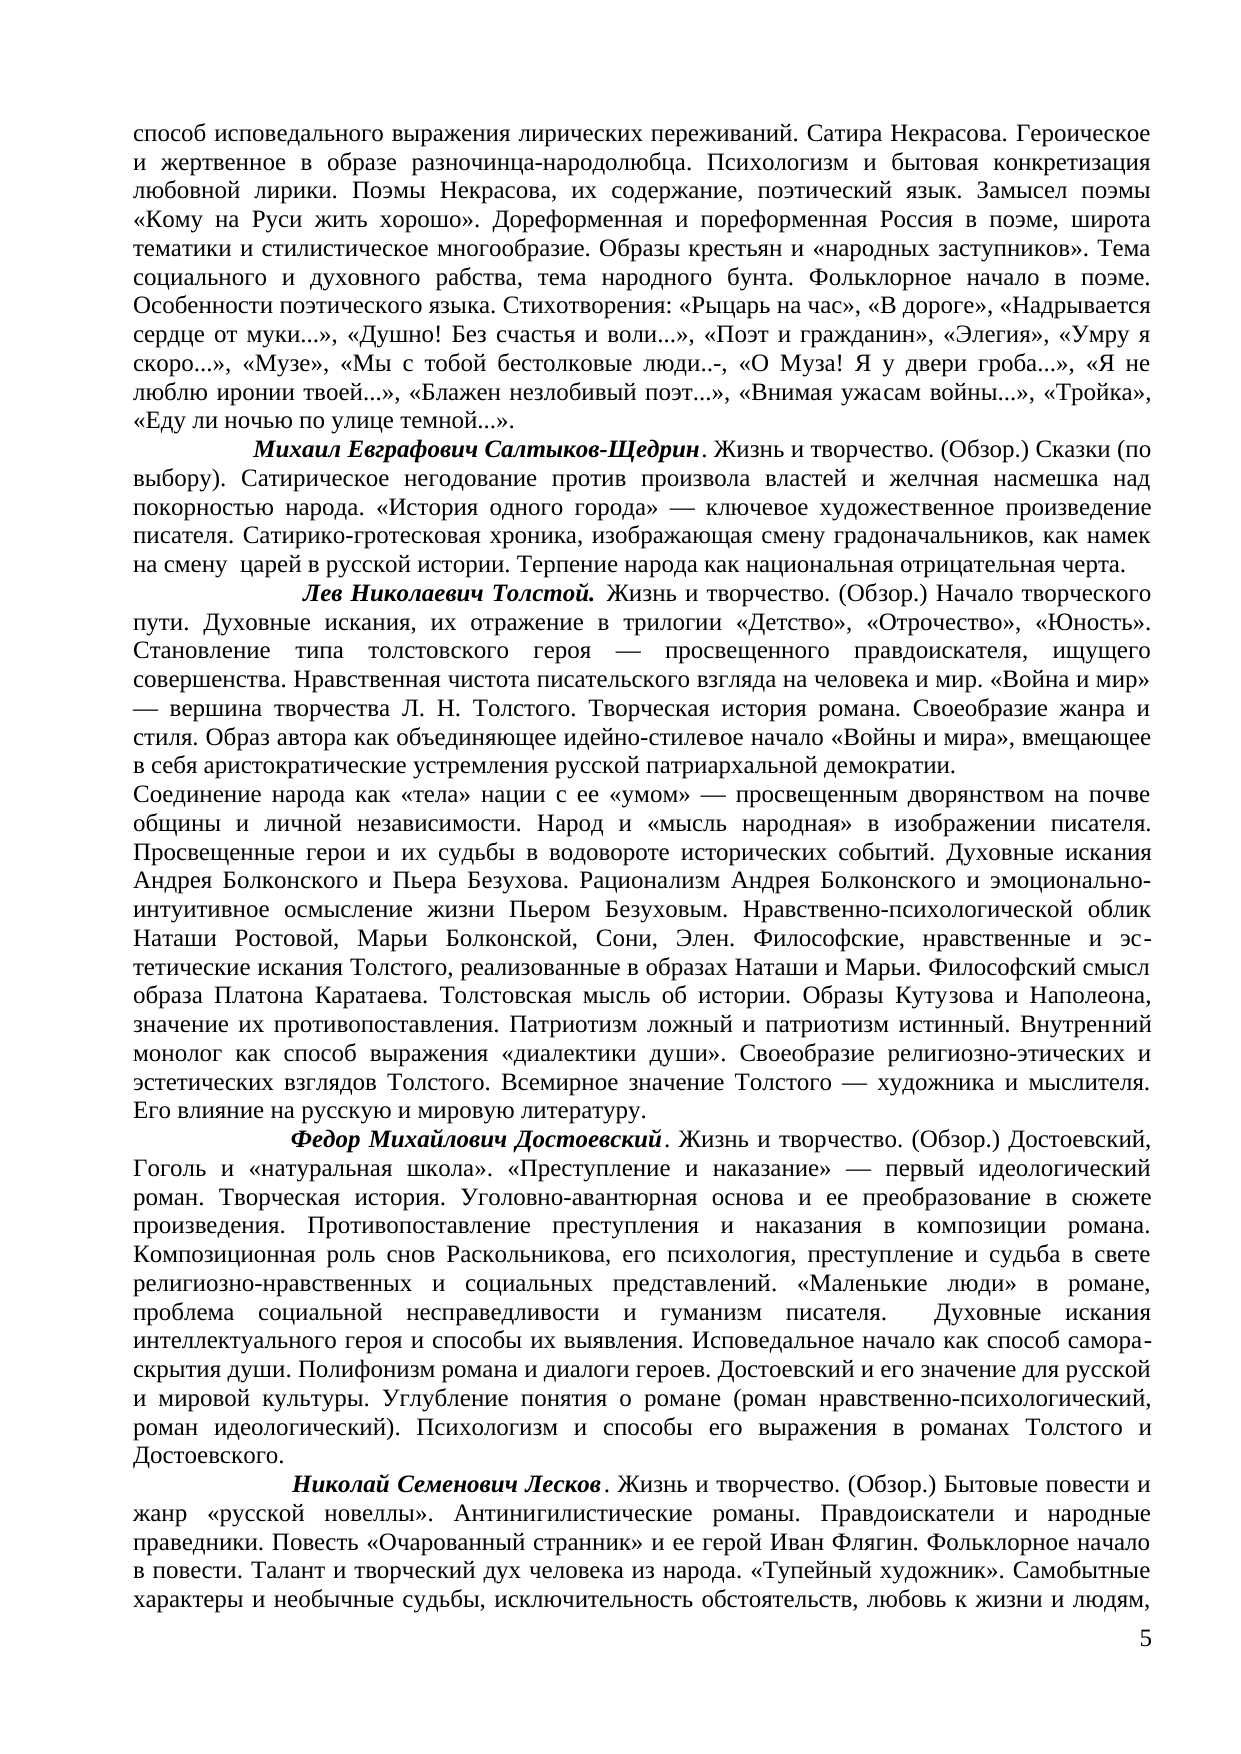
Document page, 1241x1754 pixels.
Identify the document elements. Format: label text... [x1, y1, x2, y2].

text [133, 118, 1152, 434]
text Михаил Евграфович Салтыков-Щедрин. Жизнь и творчество. (Обзор.) Сказки (по выбору). Сатирическое негодование против произвола властей и желчная насмешка над покорностью народа. «История одного города» — ключевое художественное произведение писателя. Сатирико-гротесковая хроника, изображающая смену градоначальников, как намек на смену царей в русской истории. Терпение народа как национальная отрицательная черта. [133, 434, 1152, 578]
text Федор Михайлович Достоевский. Жизнь и творчество. (Обзор.) Достоевский, Гоголь и «натуральная школа». «Преступление и наказание» — первый идеологический роман. Творческая история. Уголовно-авантюрная основа и ее преобразование в сюжете произведения. Противопоставление преступления и наказания в композиции романа. Композиционная роль снов Раскольникова, его психология, преступление и судьба в свете религиозно-нравственных и социальных представлений. «Маленькие люди» в романе, проблема социальной несправедливости и гуманизм писателя. Духовные искания интеллектуального героя и способы их выявления. Исповедальное начало как способ самораскрытия души. Полифонизм романа и диалоги героев. Достоевский и его значение для русской и мировой культуры. Углубление понятия о романе (роман нравственно-психологический, роман идеологический). Психологизм и способы его выражения в романах Толстого и Достоевского. [133, 1124, 1152, 1469]
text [133, 1469, 1152, 1613]
text Соединение народа как «тела» нации с ее «умом» — просвещенным дворянством на почве общины и личной независимости. Народ и «мысль народная» в изображении писателя. Просвещенные герои и их судьбы в водовороте исторических событий. Духовные искания Андрея Болконского и Пьера Безухова. Рационализм Андрея Болконского и эмоционально-интуитивное осмысление жизни Пьером Безуховым. Нравственно-психологической облик Наташи Ростовой, Марьи Болконской, Сони, Элен. Философские, нравственные и эстетические искания Толстого, реализованные в образах Наташи и Марьи. Философский смысл образа Платона Каратаева. Толстовская мысль об истории. Образы Кутузова и Наполеона, значение их противопоставления. Патриотизм ложный и патриотизм истинный. Внутренний монолог как способ выражения «диалектики души». Своеобразие религиозно-этических и эстетических взглядов Толстого. Всемирное значение Толстого — художника и мыслителя. Его влияние на русскую и мировую литературу. [133, 779, 1152, 1124]
text Лев Николаевич Толстой. Жизнь и творчество. (Обзор.) Начало творческого пути. Духовные искания, их отражение в трилогии «Детство», «Отрочество», «Юность». Становление типа толстовского героя — просвещенного правдоискателя, ищущего совершенства. Нравственная чистота писательского взгляда на человека и мир. «Война и мир» — вершина творчества Л. Н. Толстого. Творческая история романа. Своеобразие жанра и стиля. Образ автора как объединяющее идейно-стилевое начало «Войны и мира», вмещающее в себя аристократические устремления русской патриархальной демократии. [133, 578, 1152, 779]
